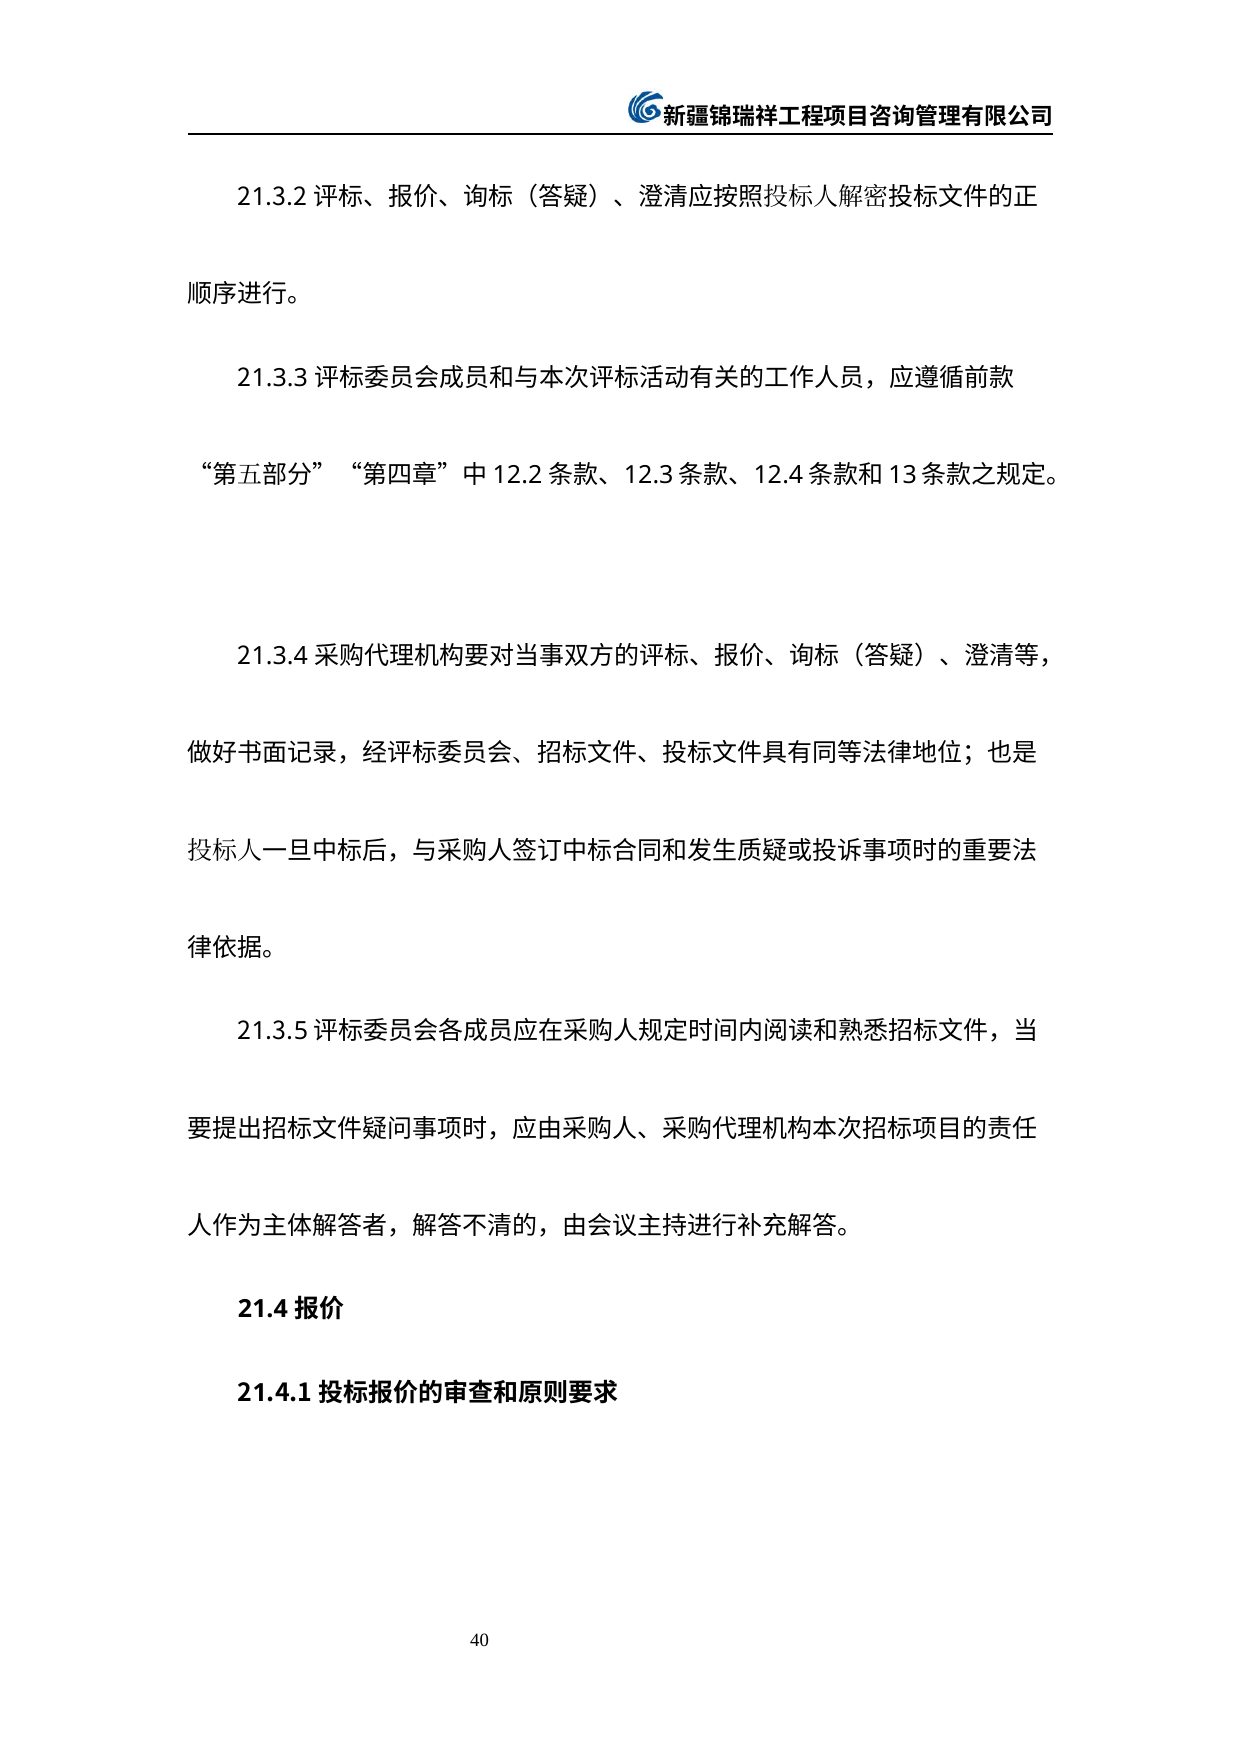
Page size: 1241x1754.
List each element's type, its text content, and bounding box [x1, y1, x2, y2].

text 21.4 报价 [187, 1274, 1053, 1339]
picture [627, 88, 664, 125]
text 21.3.4 采购代理机构要对当事双方的评标、报价、询标（答疑）、澄清等，做好书面记录，经评标委员会、招标文件、投标文件具有同等法律地位；也是投标人一旦中标后，与采购人签订中标合同和发生质疑或投诉事项时的重要法律依据。 [187, 621, 1053, 978]
text 21.4.1 投标报价的审查和原则要求 [187, 1358, 1053, 1423]
text 21.3.5 评标委员会各成员应在采购人规定时间内阅读和熟悉招标文件，当要提出招标文件疑问事项时，应由采购人、采购代理机构本次招标项目的责任人作为主体解答者，解答不清的，由会议主持进行补充解答。 [187, 996, 1053, 1256]
text 21.3.2 评标、报价、询标（答疑）、澄清应按照投标人解密投标文件的正顺序进行。 [187, 162, 1053, 324]
text 21.3.3 评标委员会成员和与本次评标活动有关的工作人员，应遵循前款“第五部分”“第四章”中12.2 条款、12.3条款、12.4条款和13条款之规定。 [187, 343, 1053, 603]
